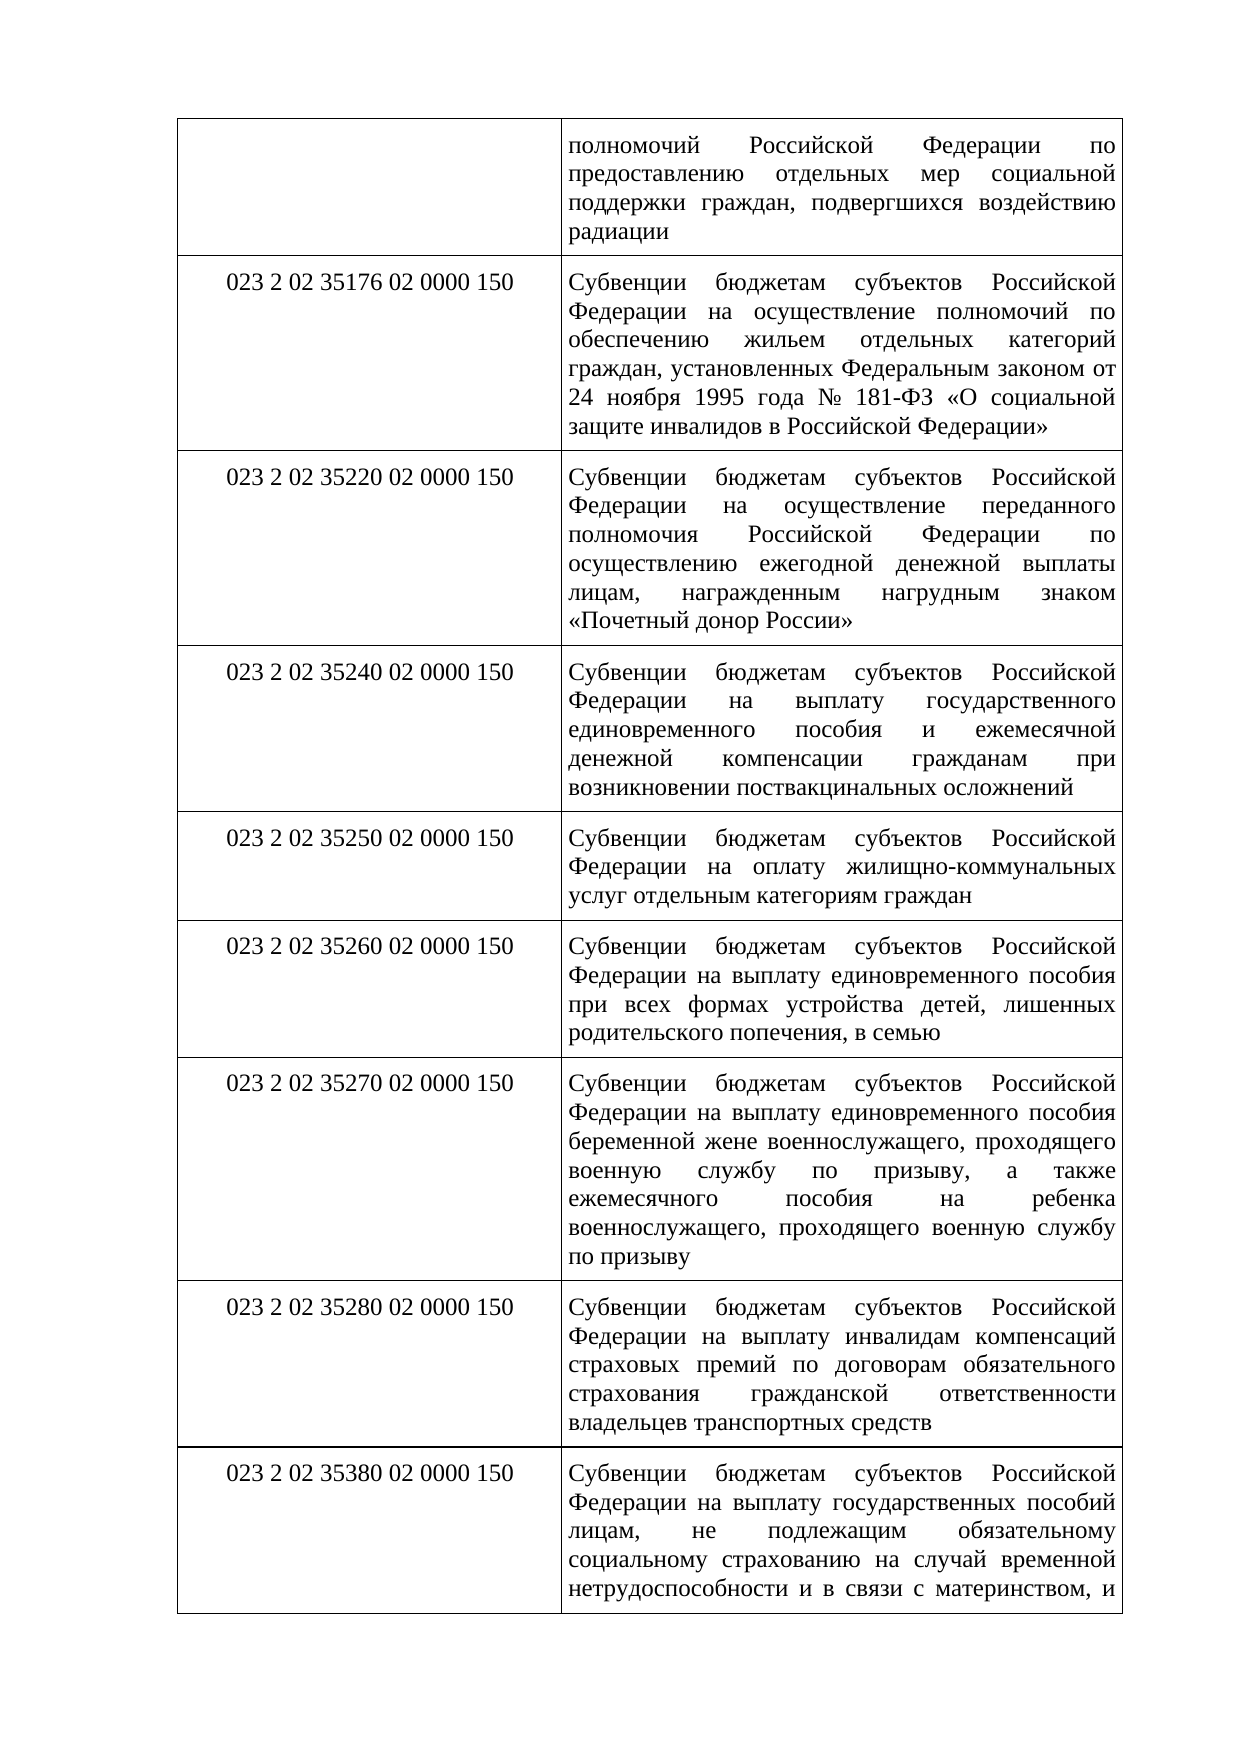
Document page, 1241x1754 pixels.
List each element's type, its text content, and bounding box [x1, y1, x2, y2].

table_cell 023 2 02 35270 02 0000 150 [178, 1058, 561, 1280]
table_cell 023 2 02 35250 02 0000 150 [178, 812, 561, 919]
table_cell 023 2 02 35176 02 0000 150 [178, 256, 561, 450]
table_cell Субвенции бюджетам субъектов Российской Федерации на выплату государственного единовременного пособия и ежемесячной денежной компенсации гражданам при возникновении поствакцинальных осложнений [562, 646, 1122, 811]
table_cell Субвенции бюджетам субъектов Российской Федерации на оплату жилищно-коммунальных услуг отдельным категориям граждан [562, 812, 1122, 919]
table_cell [178, 1448, 561, 1612]
table_cell Субвенции бюджетам субъектов Российской Федерации на выплату инвалидам компенсаций страховых премий по договорам обязательного страхования гражданской ответственности владельцев транспортных средств [562, 1281, 1122, 1446]
table_cell 023 2 02 35260 02 0000 150 [178, 921, 561, 1057]
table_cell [562, 1448, 1122, 1612]
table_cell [178, 119, 561, 255]
table_cell Субвенции бюджетам субъектов Российской Федерации на осуществление переданного полномочия Российской Федерации по осуществлению ежегодной денежной выплаты лицам, награжденным нагрудным знаком «Почетный донор России» [562, 451, 1122, 645]
table_cell 023 2 02 35280 02 0000 150 [178, 1281, 561, 1446]
table_cell Субвенции бюджетам субъектов Российской Федерации на выплату единовременного пособия при всех формах устройства детей, лишенных родительского попечения, в семью [562, 921, 1122, 1057]
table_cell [562, 119, 1122, 255]
table_cell Субвенции бюджетам субъектов Российской Федерации на выплату единовременного пособия беременной жене военнослужащего, проходящего военную службу по призыву, а также ежемесячного пособия на ребенка военнослужащего, проходящего военную службу по призыву [562, 1058, 1122, 1280]
table_cell 023 2 02 35240 02 0000 150 [178, 646, 561, 811]
table_cell Субвенции бюджетам субъектов Российской Федерации на осуществление полномочий по обеспечению жильем отдельных категорий граждан, установленных Федеральным законом от 24 ноября 1995 года № 181-ФЗ «О социальной защите инвалидов в Российской Федерации» [562, 256, 1122, 450]
table_cell 023 2 02 35220 02 0000 150 [178, 451, 561, 645]
